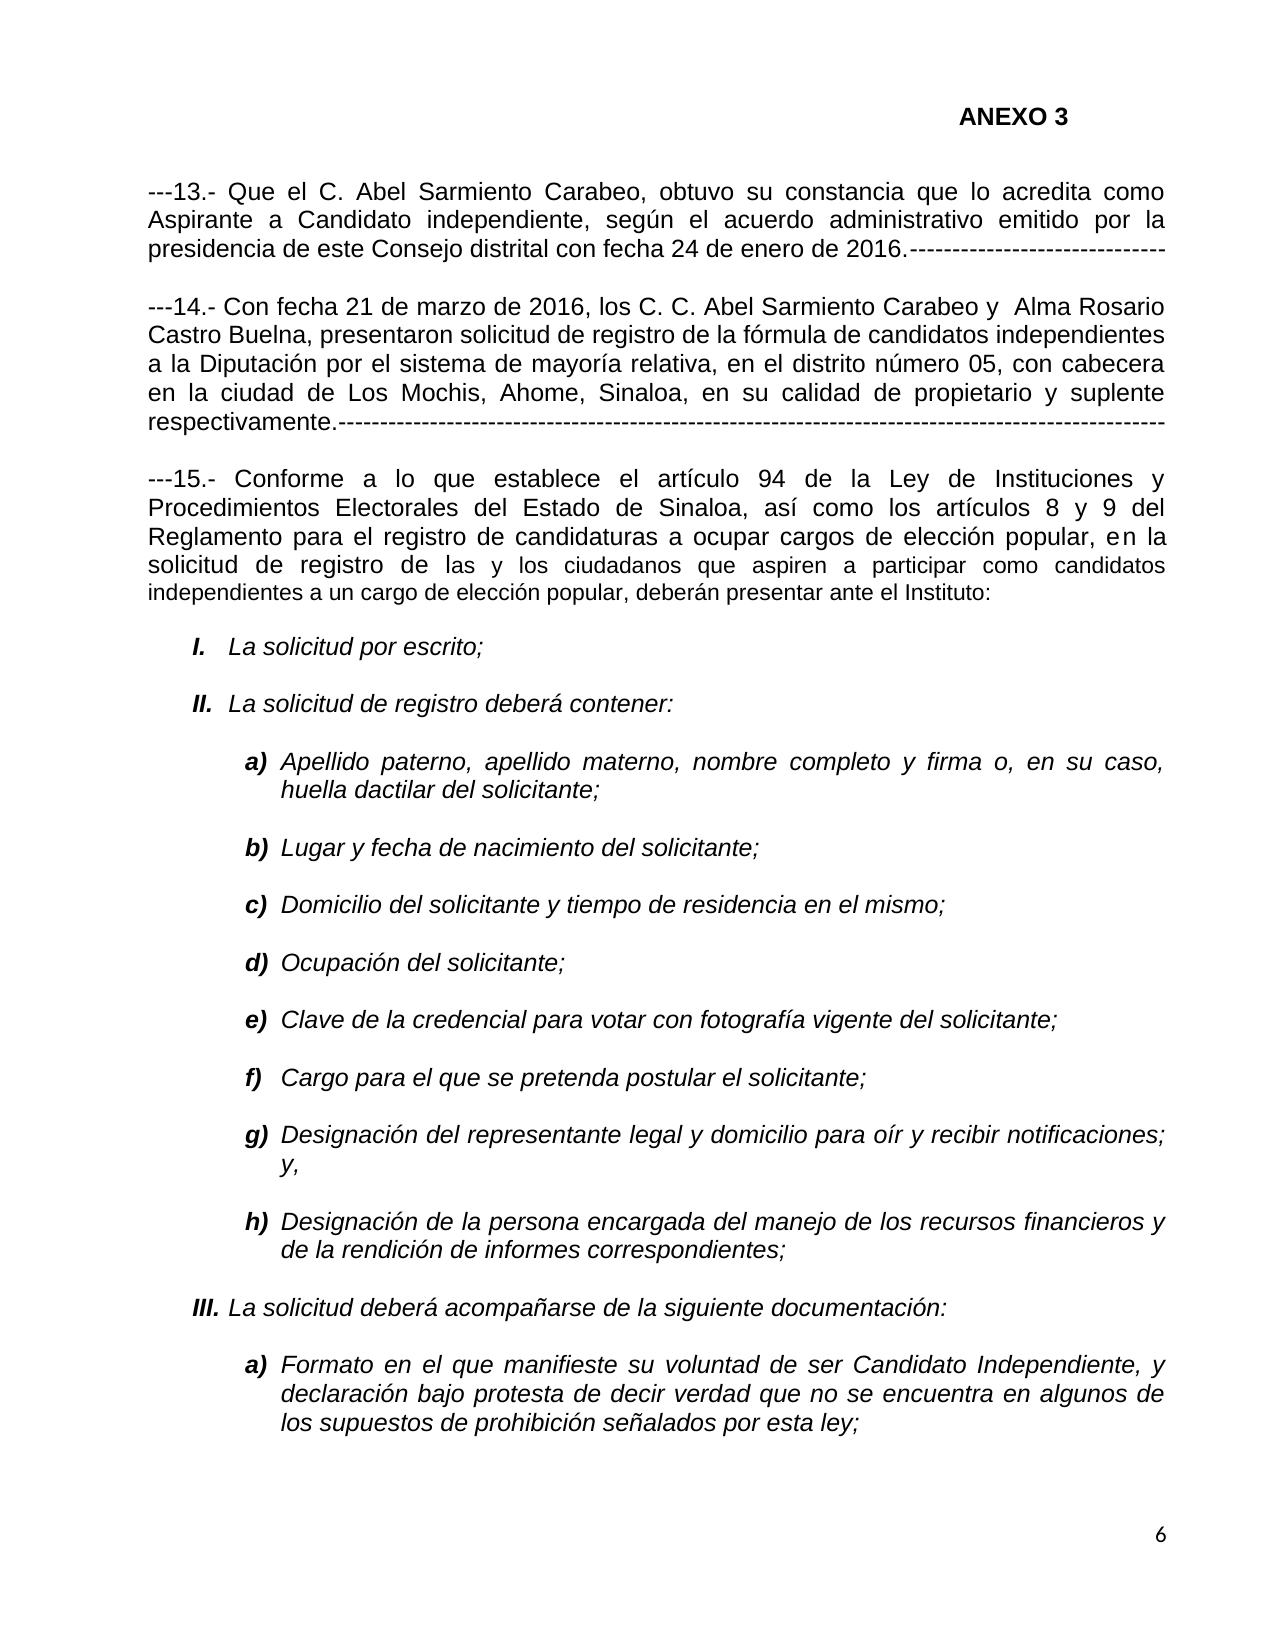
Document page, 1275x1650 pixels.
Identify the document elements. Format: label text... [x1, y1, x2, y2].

list Designación del representante legal y domicilio para oír y recibir notificaciones; y, [245, 1120, 1167, 1178]
text ---15.- Conforme a lo que establece el artículo 94 de la Ley de Instituciones y Procedimientos Electorales del Estado de Sinaloa, así como los artículos 8 y 9 del Reglamento para el registro de candidaturas a ocupar cargos de elección popular, en la solicitud de registro de las y los ciudadanos que aspiren a participar como candidatos independientes a un cargo de elección popular, deberán presentar ante el Instituto: [148, 464, 1167, 605]
list Lugar y fecha de nacimiento del solicitante; [245, 833, 1167, 862]
list Domicilio del solicitante y tiempo de residencia en el mismo; [245, 890, 1167, 919]
list La solicitud deberá acompañarse de la siguiente documentación: [192, 1293, 1167, 1322]
list Designación de la persona encargada del manejo de los recursos financieros y de la rendición de informes correspondientes; [245, 1207, 1167, 1264]
text ---14.- Con fecha 21 de marzo de 2016, los C. C. Abel Sarmiento Carabeo y Alma Rosario Castro Buelna, presentaron solicitud de registro de la fórmula de candidatos independientes a la Diputación por el sistema de mayoría relativa, en el distrito número 05, con cabecera en la ciudad de Los Mochis, Ahome, Sinaloa, en su calidad de propietario y suplente respectivamente. [148, 291, 1167, 435]
list Ocupación del solicitante; [245, 948, 1167, 977]
text ---13.- Que el C. Abel Sarmiento Carabeo, obtuvo su constancia que lo acredita como Aspirante a Candidato independiente, según el acuerdo administrativo emitido por la presidencia de este Consejo distrital con fecha 24 de enero de 2016. [148, 176, 1167, 263]
list La solicitud por escrito; [192, 632, 1167, 660]
list Apellido paterno, apellido materno, nombre completo y firma o, en su caso, huella dactilar del solicitante; [245, 747, 1167, 804]
list Clave de la credencial para votar con fotografía vigente del solicitante; [245, 1005, 1167, 1034]
list Formato en el que manifieste su voluntad de ser Candidato Independiente, y declaración bajo protesta de decir verdad que no se encuentra en algunos de los supuestos de prohibición señalados por esta ley; [245, 1350, 1167, 1437]
list Cargo para el que se pretenda postular el solicitante; [245, 1063, 1167, 1092]
list La solicitud de registro deberá contener: [192, 689, 1167, 718]
